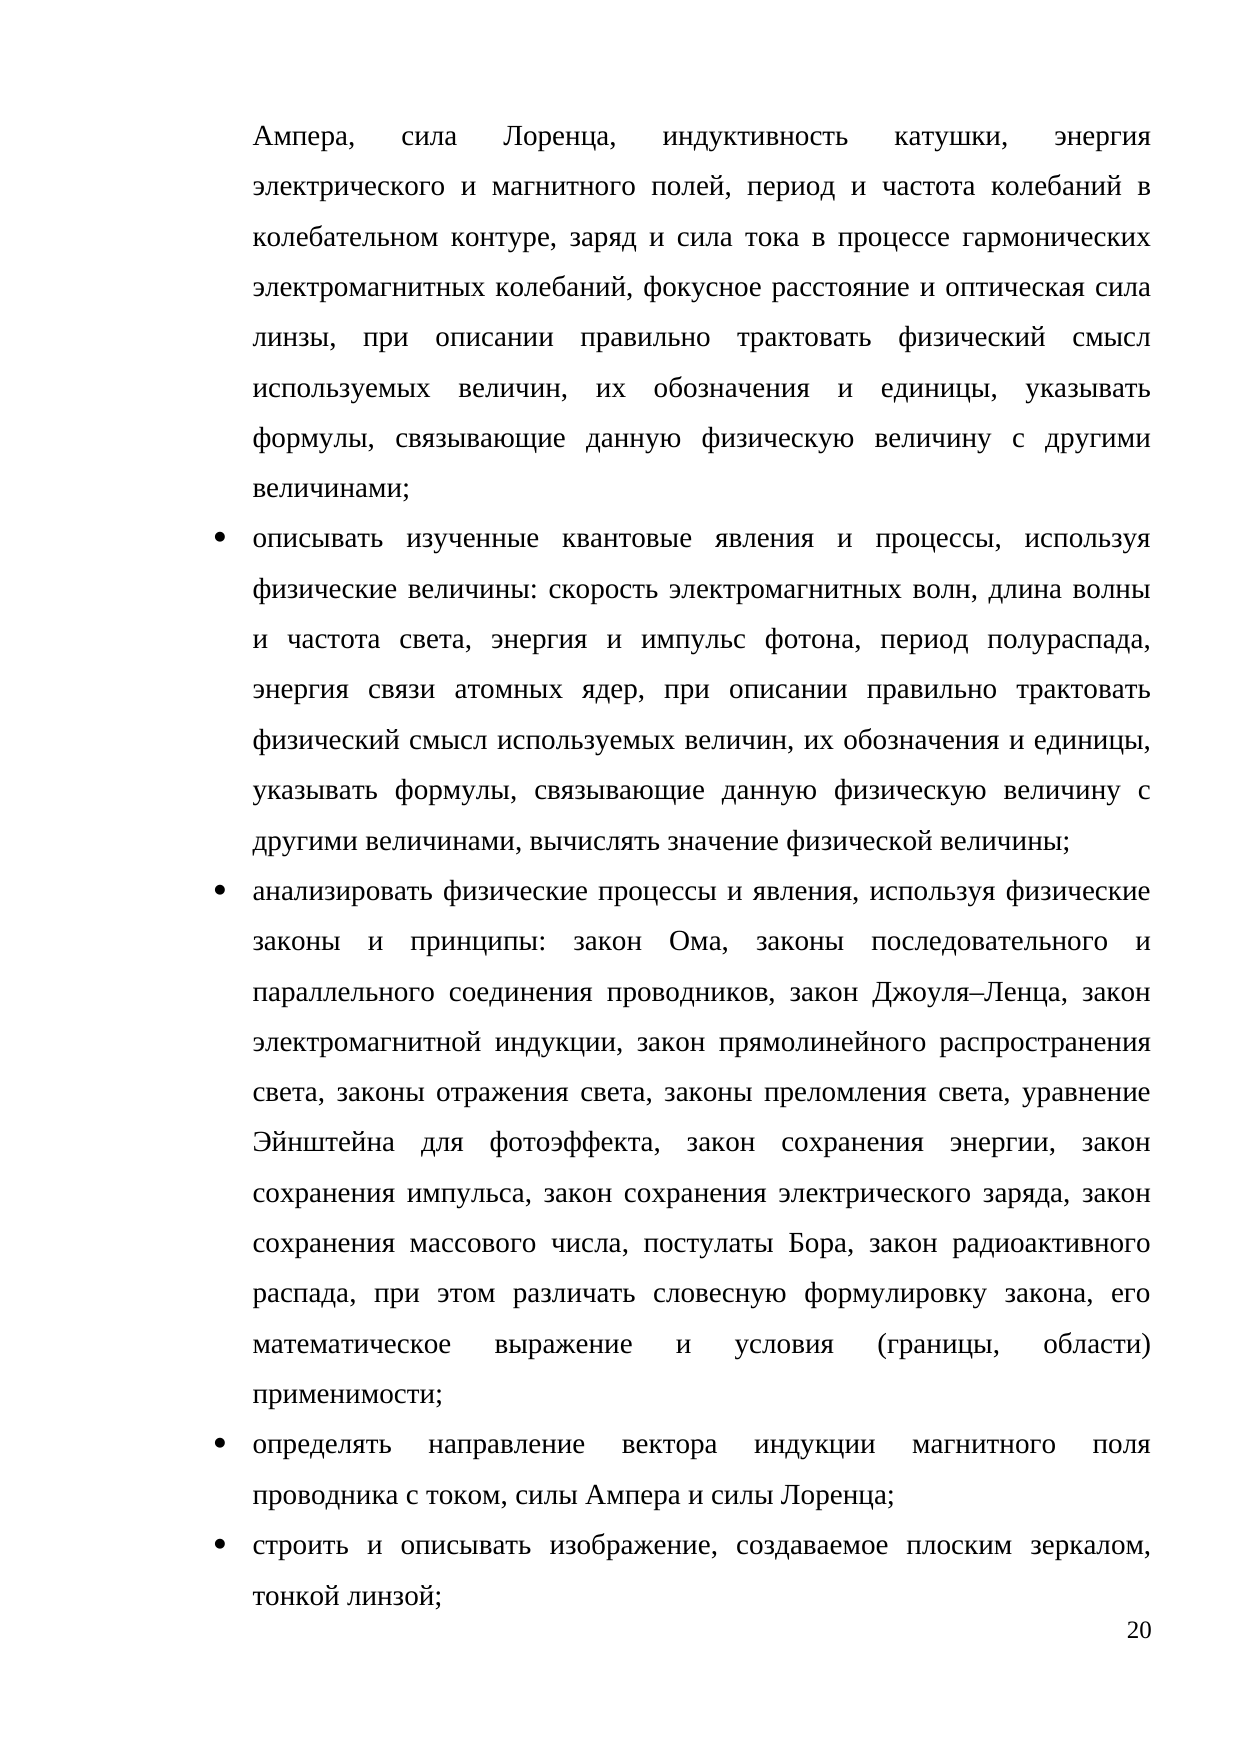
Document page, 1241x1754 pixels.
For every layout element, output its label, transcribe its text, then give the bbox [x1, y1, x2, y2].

list анализировать физические процессы и явления, используя физические законы и принципы: закон Ома, законы последовательного и параллельного соединения проводников, закон Джоуля–Ленца, закон электромагнитной индукции, закон прямолинейного распространения света, законы отражения света, законы преломления света, уравнение Эйнштейна для фотоэффекта, закон сохранения энергии, закон сохранения импульса, закон сохранения электрического заряда, закон сохранения массового числа, постулаты Бора, закон радиоактивного распада, при этом различать словесную формулировку закона, его математическое выражение и условия (границы, области) применимости; [215, 873, 1152, 1410]
list определять направление вектора индукции магнитного поля проводника с током, силы Ампера и силы Лоренца; [215, 1426, 1152, 1510]
list описывать изученные квантовые явления и процессы, используя физические величины: скорость электромагнитных волн, длина волны и частота света, энергия и импульс фотона, период полураспада, энергия связи атомных ядер, при описании правильно трактовать физический смысл используемых величин, их обозначения и единицы, указывать формулы, связывающие данную физическую величину с другими величинами, вычислять значение физической величины; [215, 521, 1152, 856]
list строить и описывать изображение, создаваемое плоским зеркалом, тонкой линзой; [215, 1527, 1152, 1611]
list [215, 118, 1152, 504]
